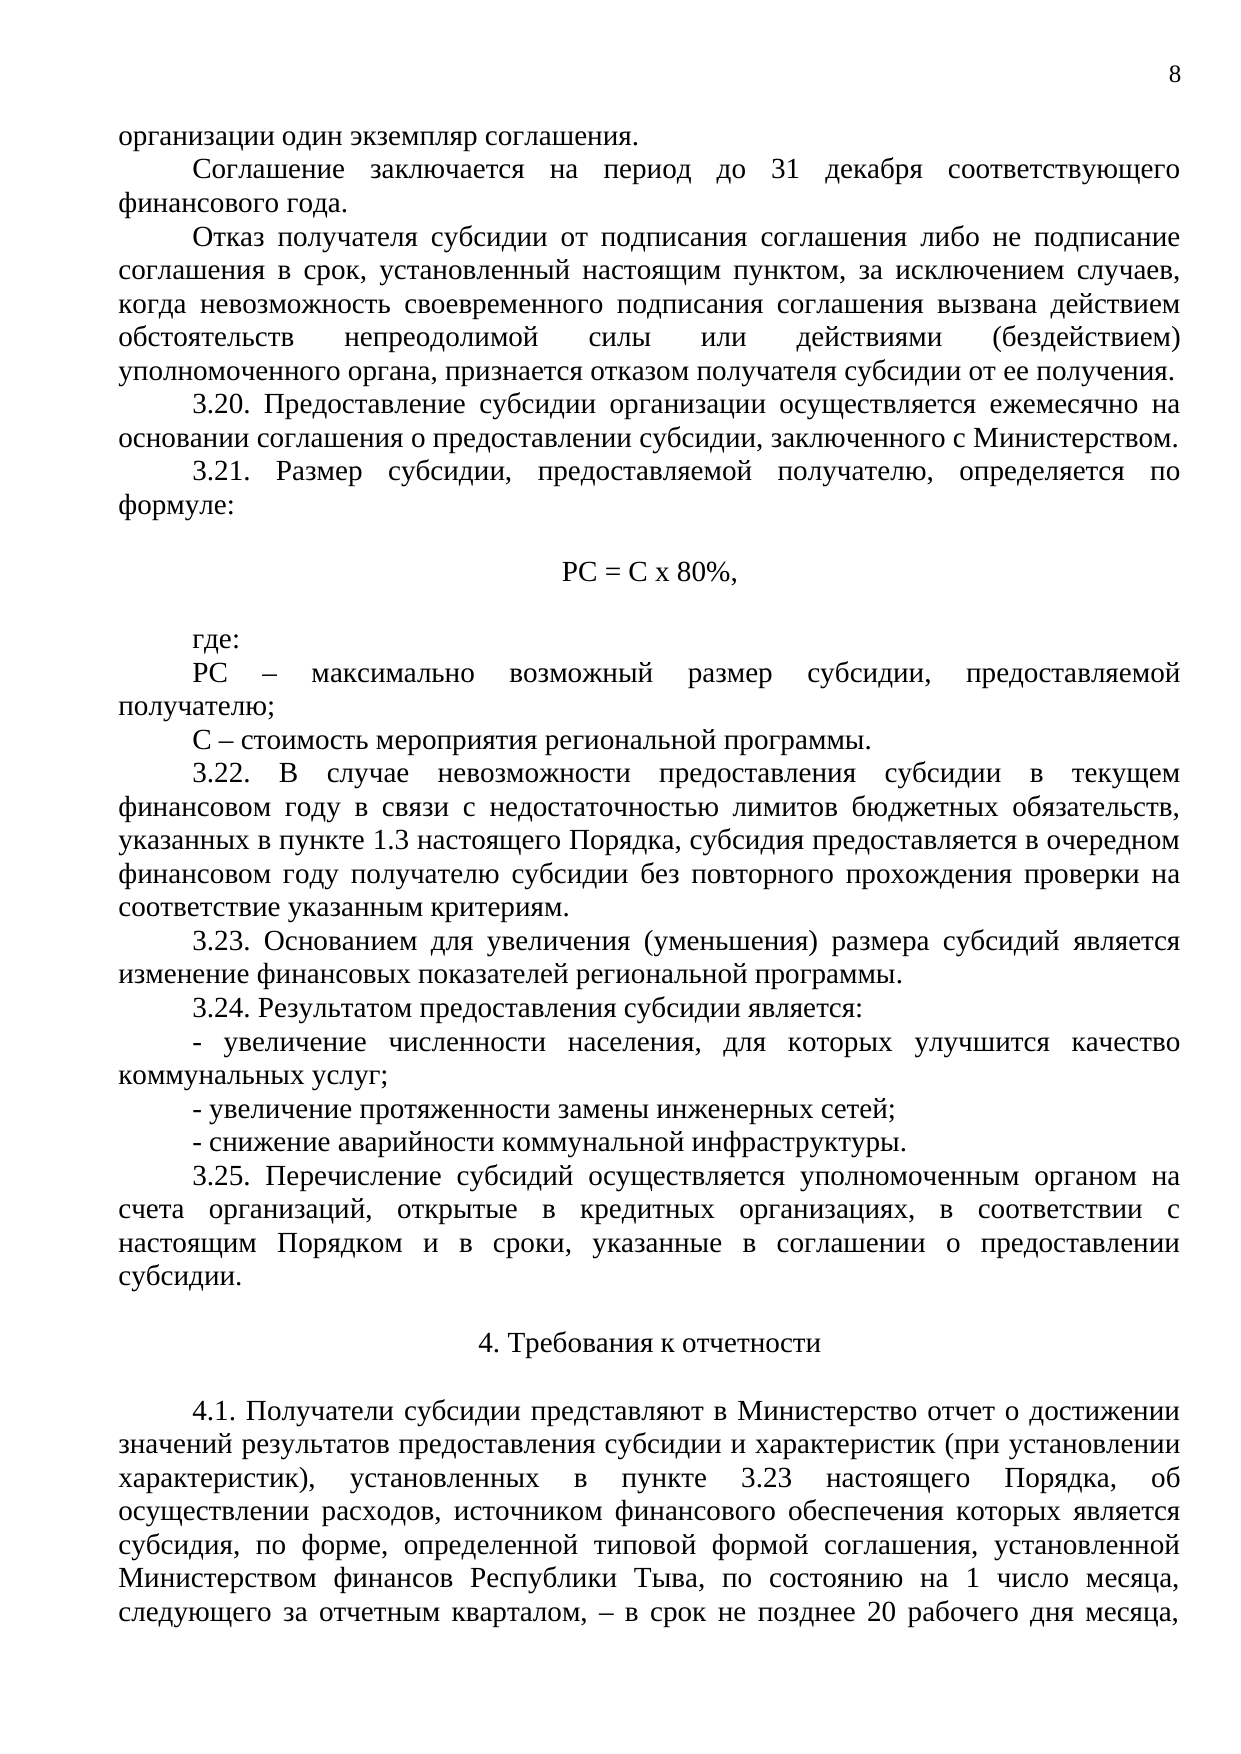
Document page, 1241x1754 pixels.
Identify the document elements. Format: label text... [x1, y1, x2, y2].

text РС = С x 80%, [118, 554, 1181, 588]
text 3.20. Предоставление субсидии организации осуществляется ежемесячно на основании соглашения о предоставлении субсидии, заключенного с Министерством. [118, 386, 1181, 453]
text 3.23. Основанием для увеличения (уменьшения) размера субсидий является изменение финансовых показателей региональной программы. [118, 923, 1181, 990]
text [118, 1393, 1181, 1627]
text 3.21. Размер субсидии, предоставляемой получателю, определяется по формуле: [118, 453, 1181, 521]
text Соглашение заключается на период до 31 декабря соответствующего финансового года. [118, 152, 1181, 219]
text 3.22. В случае невозможности предоставления субсидии в текущем финансовом году в связи с недостаточностью лимитов бюджетных обязательств, указанных в пункте 1.3 настоящего Порядка, субсидия предоставляется в очередном финансовом году получателю субсидии без повторного прохождения проверки на соответствие указанным критериям. [118, 755, 1181, 923]
text где: [118, 621, 1181, 655]
text 3.25. Перечисление субсидий осуществляется уполномоченным органом на счета организаций, открытые в кредитных организациях, в соответствии с настоящим Порядком и в сроки, указанные в соглашении о предоставлении субсидии. [118, 1158, 1181, 1292]
text - увеличение протяженности замены инженерных сетей; [118, 1091, 1181, 1124]
text РС – максимально возможный размер субсидии, предоставляемой получателю; [118, 655, 1181, 722]
text - снижение аварийности коммунальной инфраструктуры. [118, 1124, 1181, 1158]
text Отказ получателя субсидии от подписания соглашения либо не подписание соглашения в срок, установленный настоящим пунктом, за исключением случаев, когда невозможность своевременного подписания соглашения вызвана действием обстоятельств непреодолимой силы или действиями (бездействием) уполномоченного органа, признается отказом получателя субсидии от ее получения. [118, 219, 1181, 386]
text 4. Требования к отчетности [118, 1326, 1181, 1359]
text С – стоимость мероприятия региональной программы. [118, 722, 1181, 755]
text - увеличение численности населения, для которых улучшится качество коммунальных услуг; [118, 1024, 1181, 1091]
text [118, 118, 1181, 152]
text 3.24. Результатом предоставления субсидии является: [118, 990, 1181, 1024]
